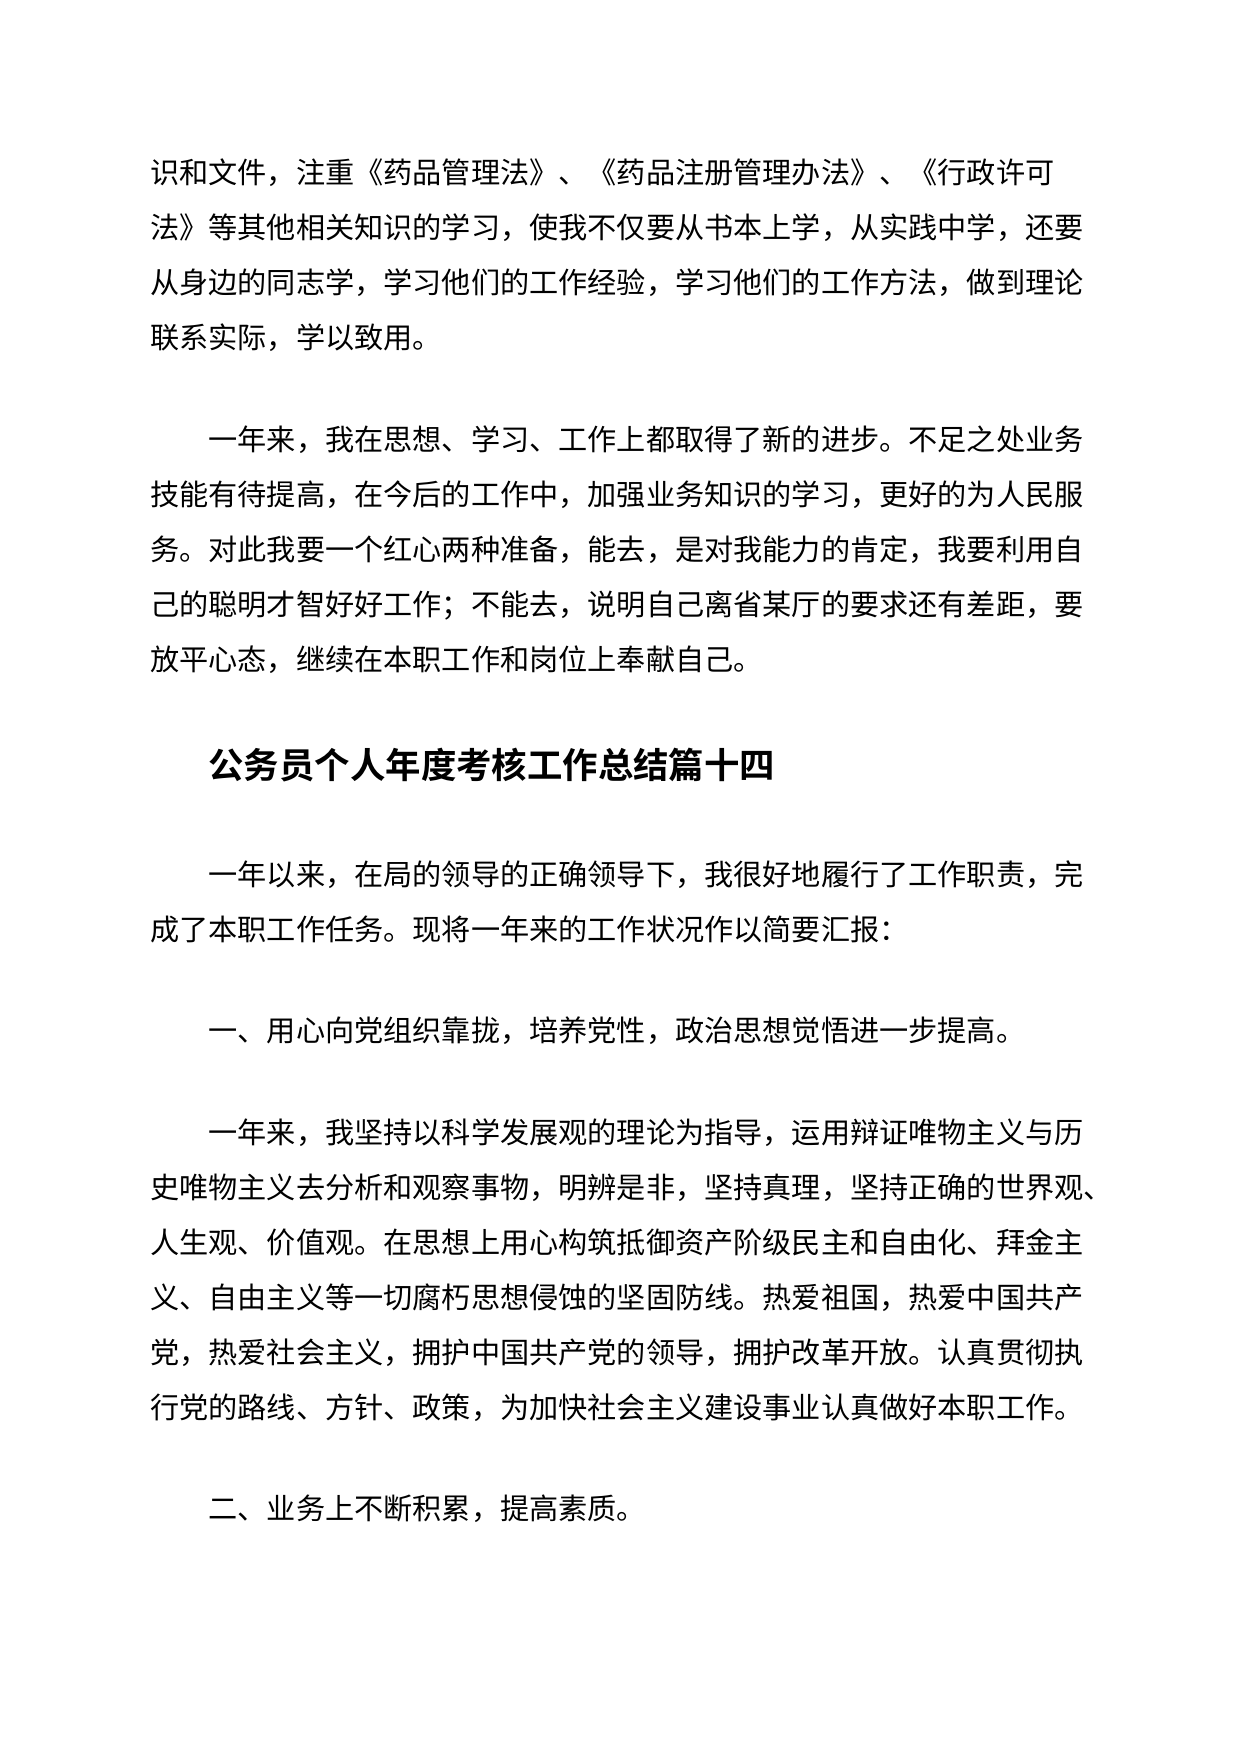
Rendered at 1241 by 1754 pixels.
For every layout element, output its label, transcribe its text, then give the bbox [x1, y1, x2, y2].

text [150, 150, 1090, 357]
text 一年以来，在局的领导的正确领导下，我很好地履行了工作职责，完成了本职工作任务。现将一年来的工作状况作以简要汇报： [150, 851, 1090, 948]
text 一年来，我坚持以科学发展观的理论为指导，运用辩证唯物主义与历史唯物主义去分析和观察事物，明辨是非，坚持真理，坚持正确的世界观、人生观、价值观。在思想上用心构筑抵御资产阶级民主和自由化、拜金主义、自由主义等一切腐朽思想侵蚀的坚固防线。热爱祖国，热爱中国共产党，热爱社会主义，拥护中国共产党的领导，拥护改革开放。认真贯彻执行党的路线、方针、政策，为加快社会主义建设事业认真做好本职工作。 [150, 1110, 1090, 1426]
text 一年来，我在思想、学习、工作上都取得了新的进步。不足之处业务技能有待提高，在今后的工作中，加强业务知识的学习，更好的为人民服务。对此我要一个红心两种准备，能去，是对我能力的肯定，我要利用自己的聪明才智好好工作；不能去，说明自己离省某厅的要求还有差距，要放平心态，继续在本职工作和岗位上奉献自己。 [150, 416, 1090, 678]
text 二、业务上不断积累，提高素质。 [150, 1486, 1090, 1528]
text 公务员个人年度考核工作总结篇十四 [150, 738, 1090, 789]
text 一、用心向党组织靠拢，培养党性，政治思想觉悟进一步提高。 [150, 1008, 1090, 1050]
